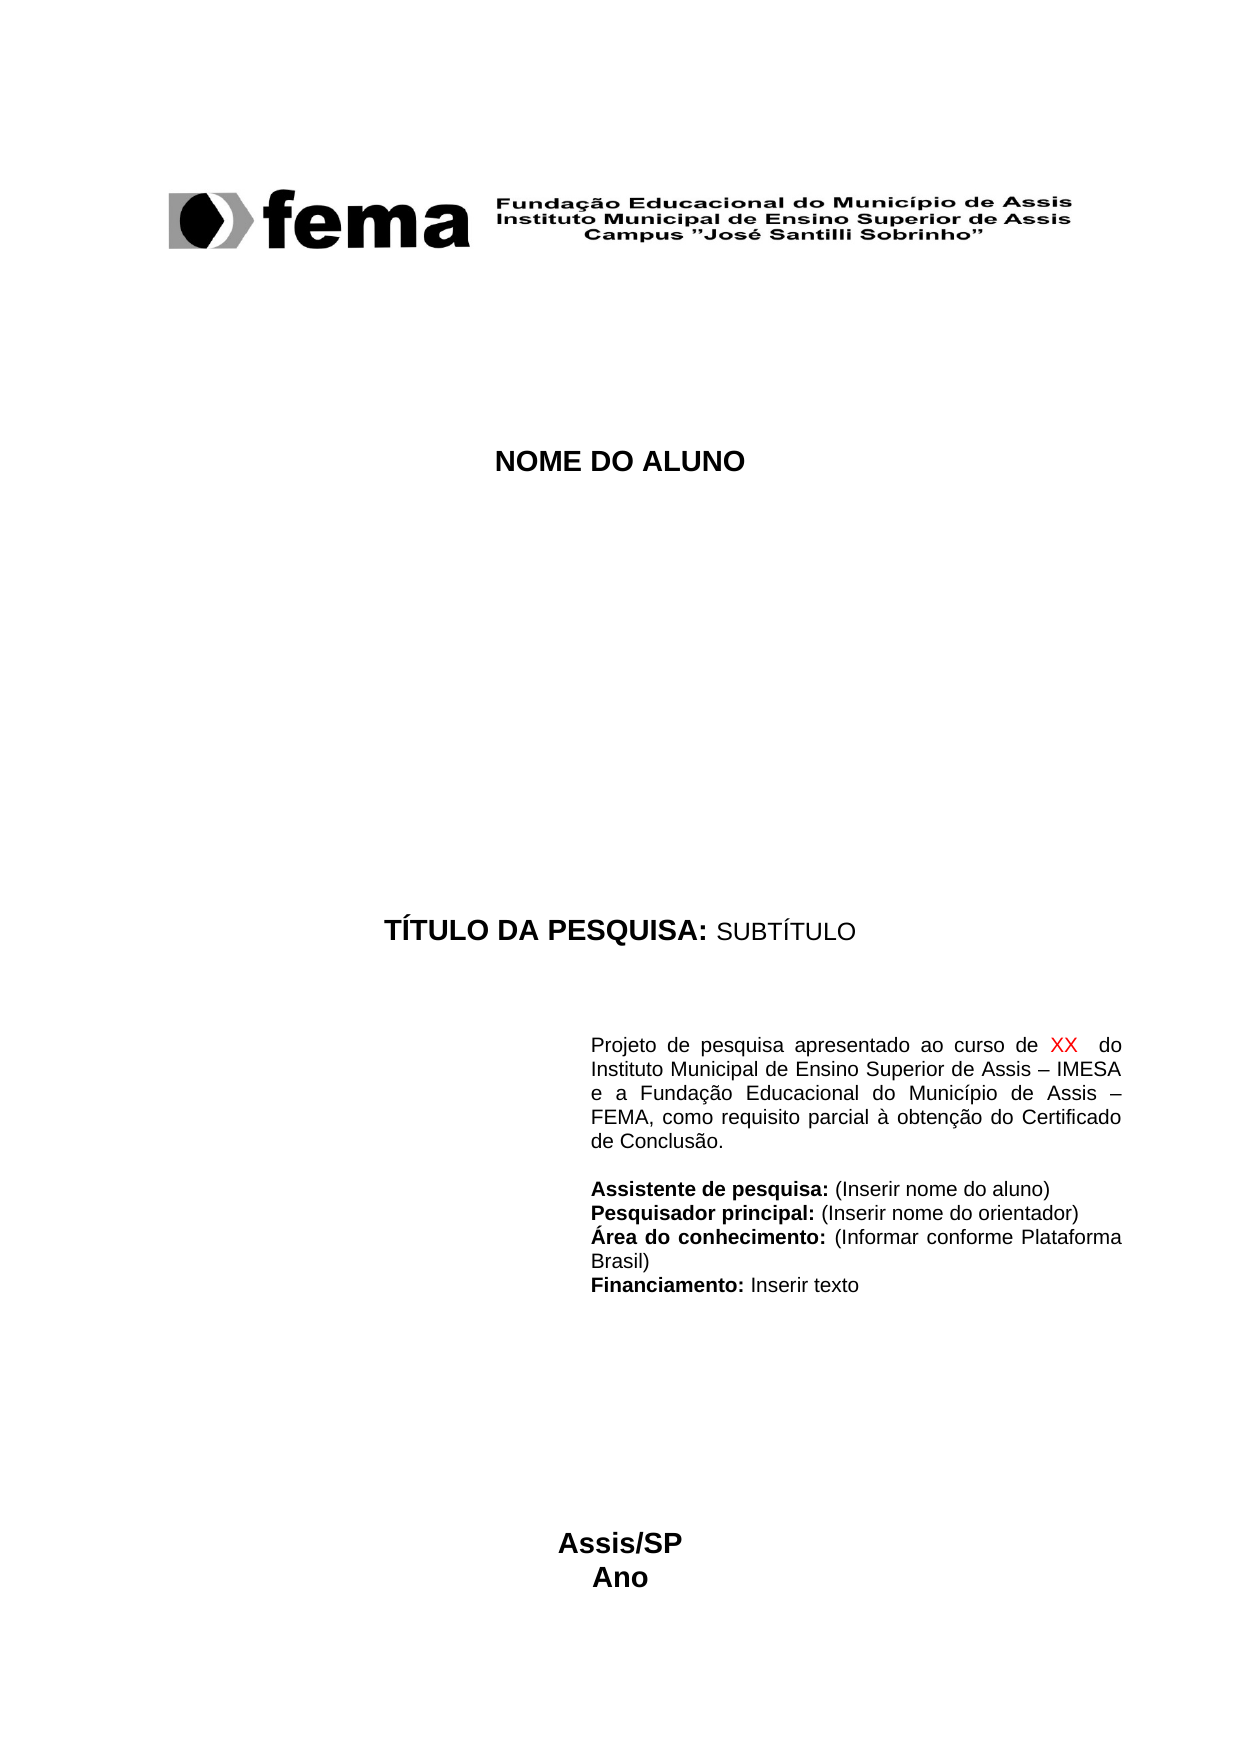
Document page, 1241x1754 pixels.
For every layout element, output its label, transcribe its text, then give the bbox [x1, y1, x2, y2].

text Financiamento: Inserir texto [591, 1273, 1122, 1297]
text Área do conhecimento: (Informar conforme Plataforma Brasil) [591, 1225, 1122, 1273]
picture [168, 189, 1072, 249]
text Projeto de pesquisa apresentado ao curso de XX do Instituto Municipal de Ensino Superior de Assis – IMESA e a Fundação Educacional do Município de Assis – FEMA, como requisito parcial à obtenção do Certificado de Conclusão. [591, 1033, 1122, 1153]
text Assis/SP [118, 1527, 1122, 1560]
text Ano [118, 1560, 1122, 1594]
text Assistente de pesquisa: (Inserir nome do aluno) [591, 1177, 1122, 1201]
text TÍTULO Da pesquisa: SUBTÍTULO [118, 913, 1122, 947]
text NOME DO ALUNO [118, 444, 1122, 477]
text Pesquisador principal: (Inserir nome do orientador) [591, 1201, 1122, 1225]
